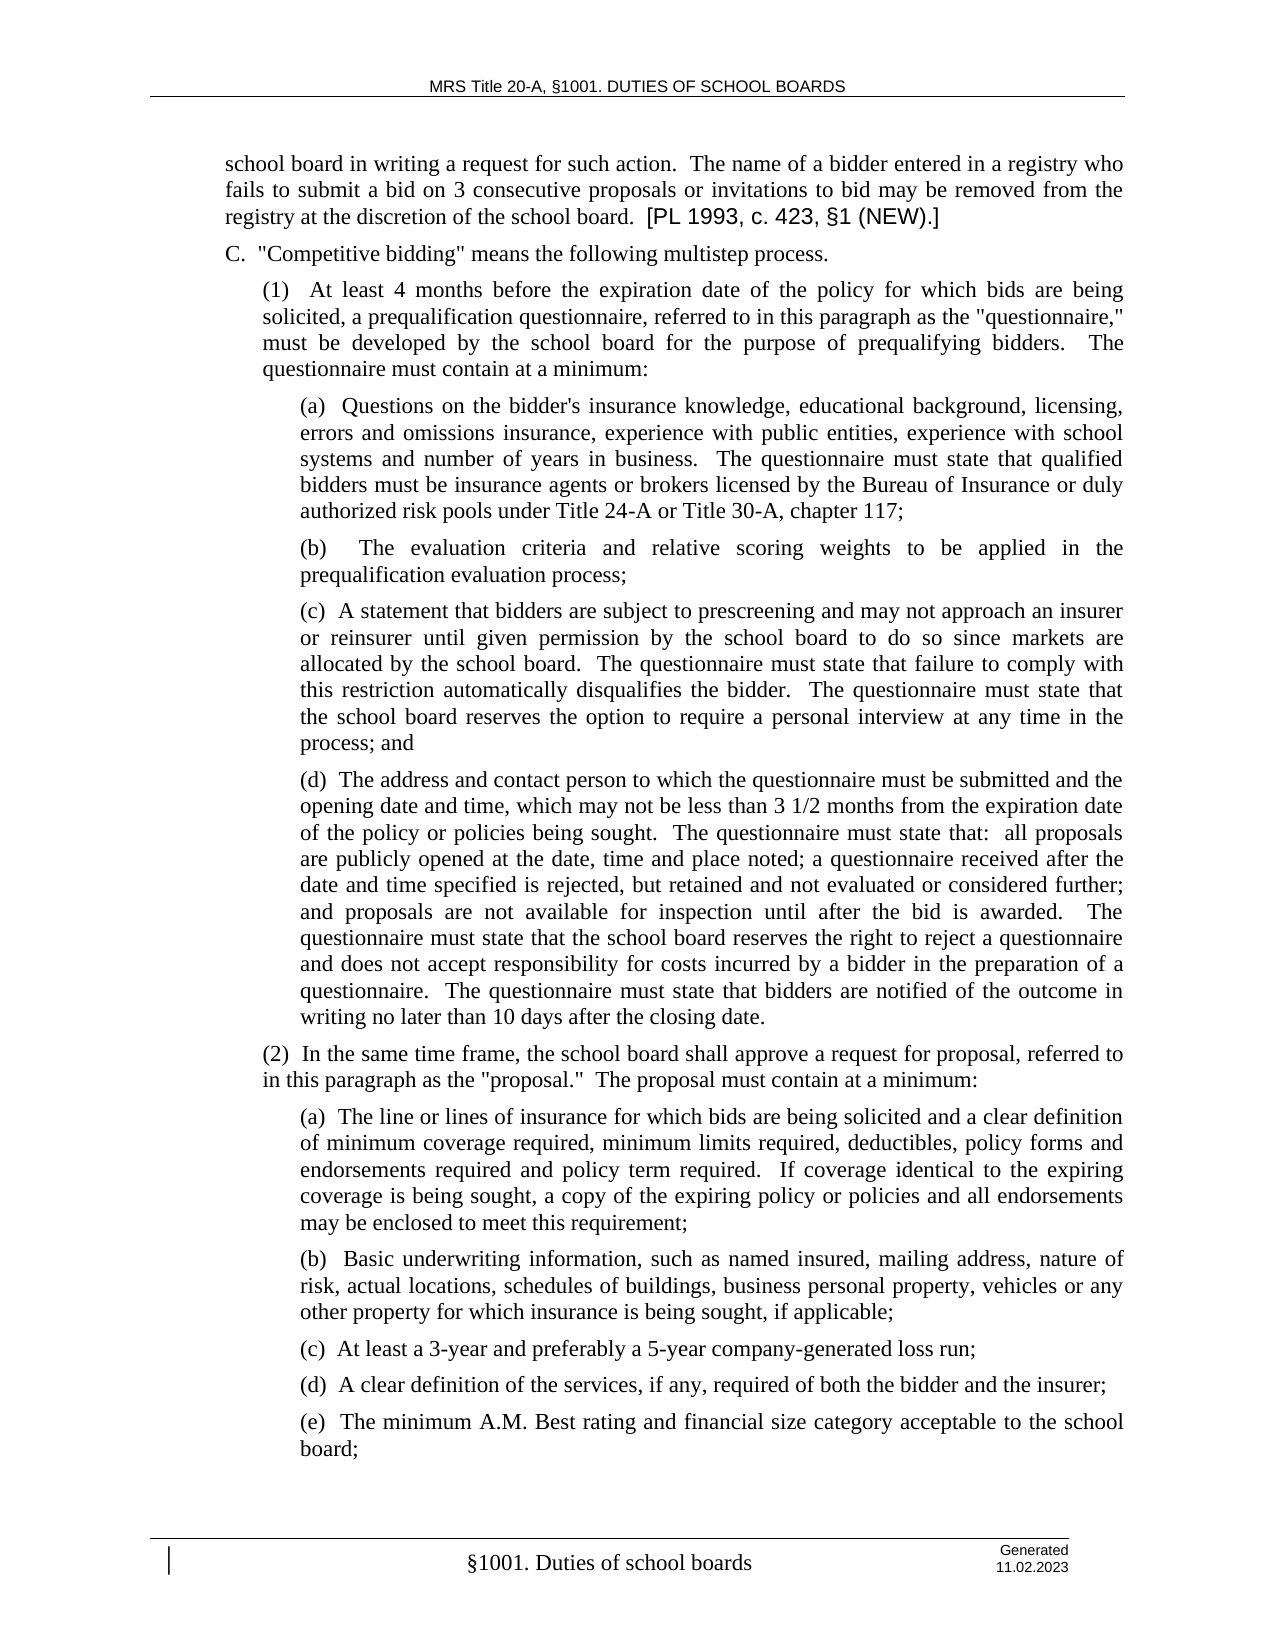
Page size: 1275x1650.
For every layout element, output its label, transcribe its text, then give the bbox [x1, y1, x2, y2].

text (c) At least a 3-year and preferably a 5-year company-generated loss run; [300, 1335, 1125, 1361]
text (e) The minimum A.M. Best rating and financial size category acceptable to the school board; [300, 1408, 1125, 1461]
text (d) A clear definition of the services, if any, required of both the bidder and the insurer; [300, 1372, 1125, 1398]
text (2) In the same time frame, the school board shall approve a request for proposal, referred to in this paragraph as the "proposal." The proposal must contain at a minimum: [262, 1040, 1125, 1093]
text (1) At least 4 months before the expiration date of the policy for which bids are being solicited, a prequalification questionnaire, referred to in this paragraph as the "questionnaire," must be developed by the school board for the purpose of prequalifying bidders. The questionnaire must contain at a minimum: [262, 276, 1125, 382]
text (d) The address and contact person to which the questionnaire must be submitted and the opening date and time, which may not be less than 3 1/2 months from the expiration date of the policy or policies being sought. The questionnaire must state that: all proposals are publicly opened at the date, time and place noted; a questionnaire received after the date and time specified is rejected, but retained and not evaluated or considered further; and proposals are not available for inspection until after the bid is awarded. The questionnaire must state that the school board reserves the right to reject a questionnaire and does not accept responsibility for costs incurred by a bidder in the preparation of a questionnaire. The questionnaire must state that bidders are notified of the outcome in writing no later than 10 days after the closing date. [300, 766, 1125, 1029]
text C. "Competitive bidding" means the following multistep process. [225, 239, 1125, 266]
text (a) The line or lines of insurance for which bids are being solicited and a clear definition of minimum coverage required, minimum limits required, deductibles, policy forms and endorsements required and policy term required. If coverage identical to the expiring coverage is being sought, a copy of the expiring policy or policies and all endorsements may be enclosed to meet this requirement; [300, 1103, 1125, 1235]
text (a) Questions on the bidder's insurance knowledge, educational background, licensing, errors and omissions insurance, experience with public entities, experience with school systems and number of years in business. The questionnaire must state that qualified bidders must be insurance agents or brokers licensed by the Bureau of Insurance or duly authorized risk pools under Title 24‑A or Title 30‑A, chapter 117; [300, 392, 1125, 524]
text (b) Basic underwriting information, such as named insured, mailing address, nature of risk, actual locations, schedules of buildings, business personal property, vehicles or any other property for which insurance is being sought, if applicable; [300, 1245, 1125, 1324]
text (b) The evaluation criteria and relative scoring weights to be applied in the prequalification evaluation process; [300, 534, 1125, 587]
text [225, 150, 1125, 229]
text (c) A statement that bidders are subject to prescreening and may not approach an insurer or reinsurer until given permission by the school board to do so since markets are allocated by the school board. The questionnaire must state that failure to comply with this restriction automatically disqualifies the bidder. The questionnaire must state that the school board reserves the option to require a personal interview at any time in the process; and [300, 597, 1125, 756]
